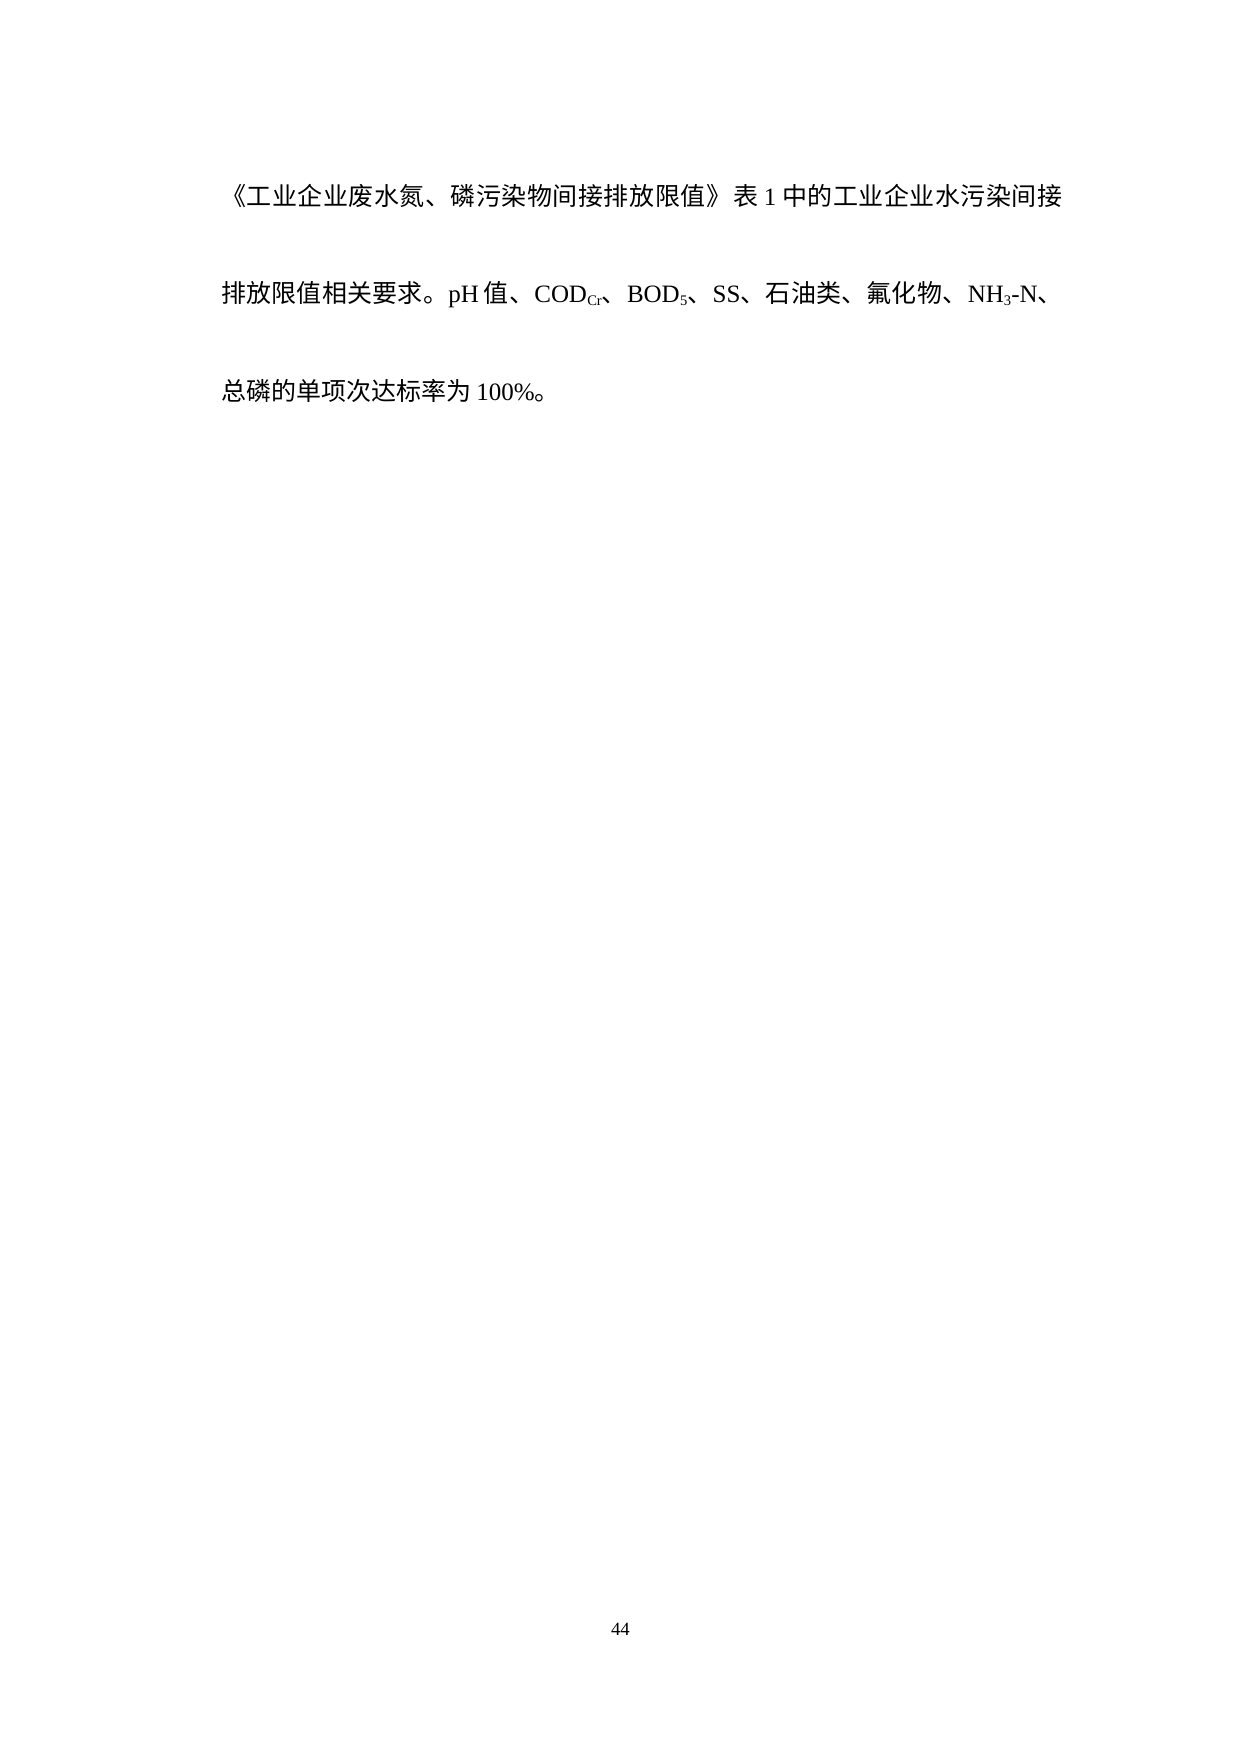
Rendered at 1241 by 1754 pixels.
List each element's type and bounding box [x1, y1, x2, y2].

text [221, 162, 1063, 422]
